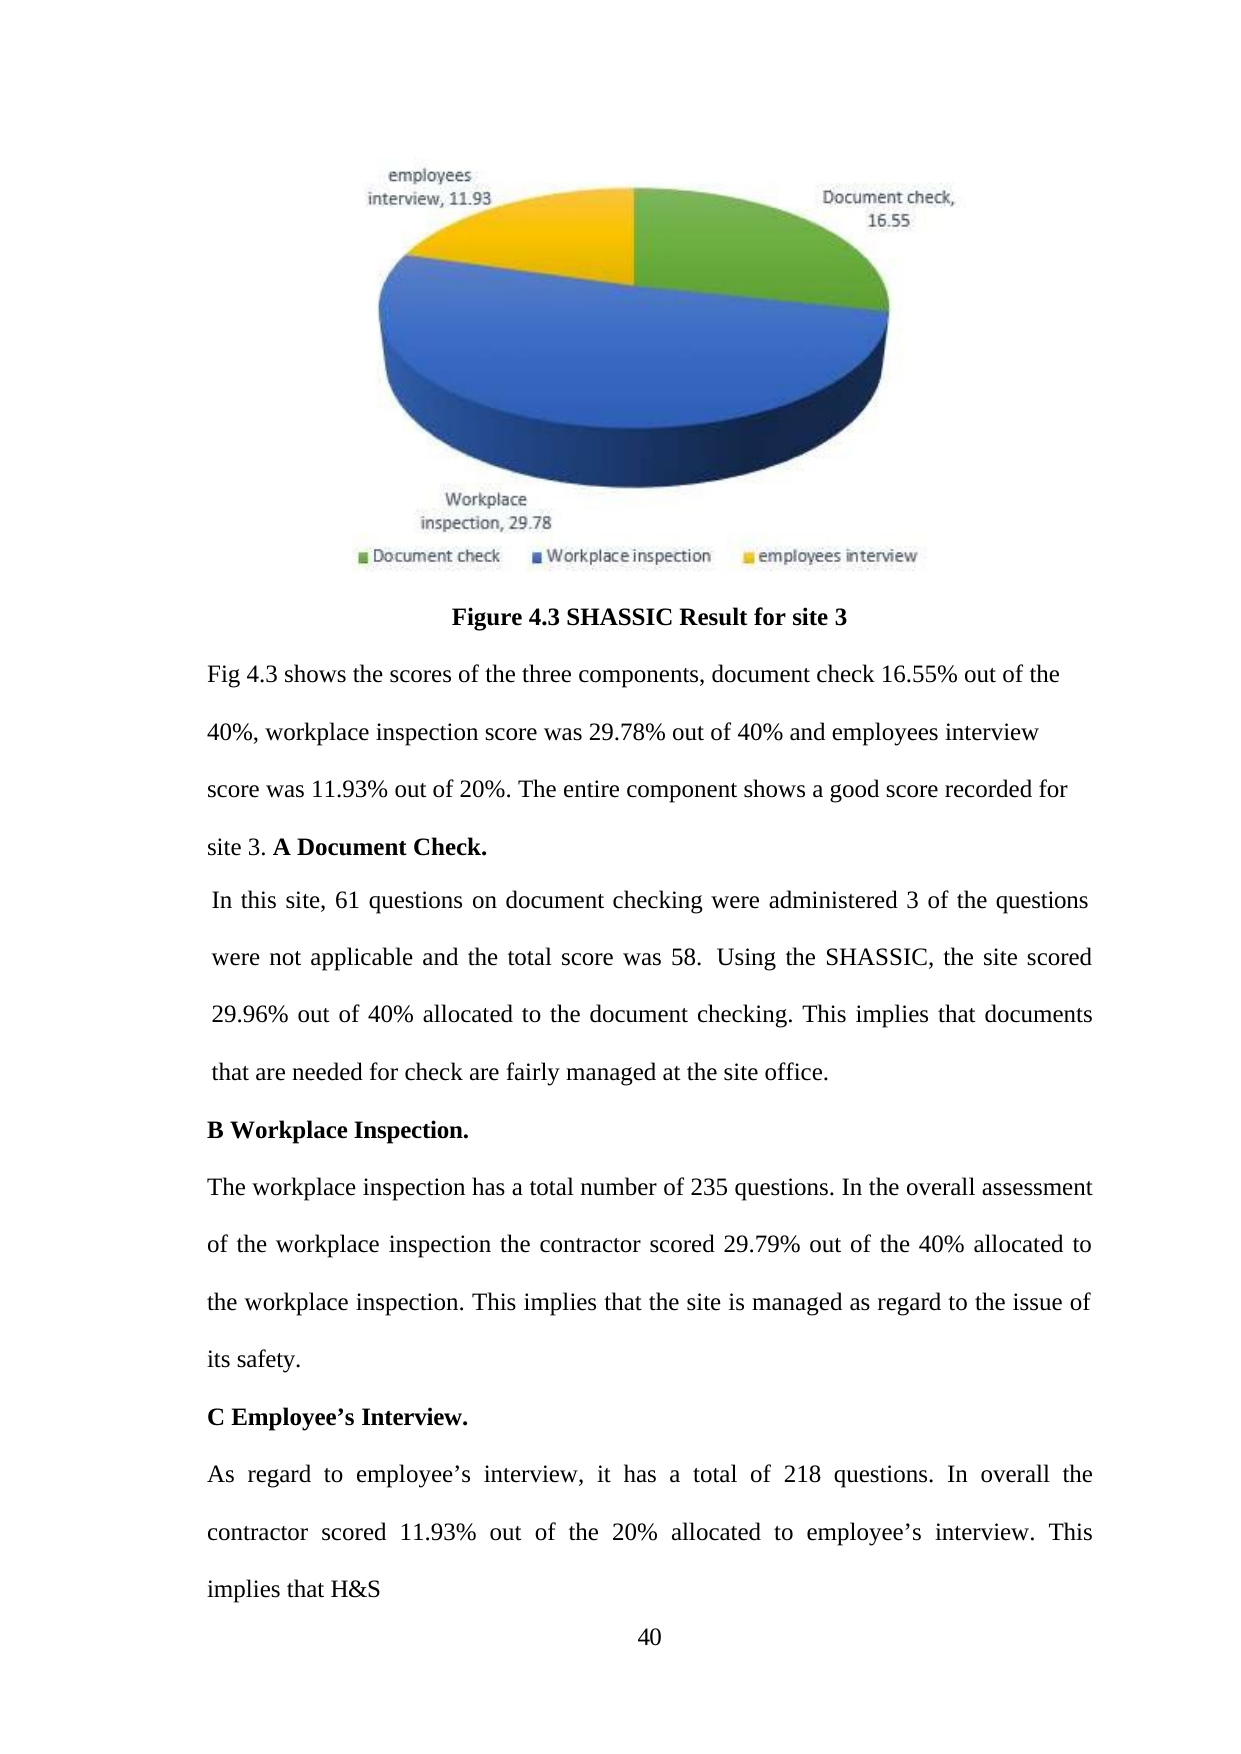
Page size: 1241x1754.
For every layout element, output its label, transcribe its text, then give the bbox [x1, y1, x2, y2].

text were not applicable and the total score was 58. Using the SHASSIC, the site scored 29.96% out of 40% allocated to the document checking. This implies that documents that are needed for check are fairly managed at the site office. [211, 942, 1093, 1086]
subtitle C Employee’s Interview. [207, 1402, 1186, 1431]
subtitle B Workplace Inspection. [207, 1115, 1186, 1143]
text The workplace inspection has a total number of 235 questions. In the overall assessment of the workplace inspection the contractor scored 29.79% out of the 40% allocated to the workplace inspection. This implies that the site is managed as regard to the issue of its safety. [207, 1172, 1093, 1373]
picture [351, 158, 966, 573]
text As regard to employee’s interview, it has a total of 218 questions. In overall the contractor scored 11.93% out of the 20% allocated to employee’s interview. This implies that H&S [207, 1459, 1093, 1603]
subtitle Figure 4.3 SHASSIC Result for site 3 [121, 602, 1179, 631]
text Fig 4.3 shows the scores of the three components, document check 16.55% out of the 40%, workplace inspection score was 29.78% out of 40% and employees interview score was 11.93% out of 20%. The entire component shows a good score recorded for site 3. A Document Check. [207, 659, 1092, 860]
text In this site, 61 questions on document checking were administered 3 of the questions [211, 889, 1186, 913]
